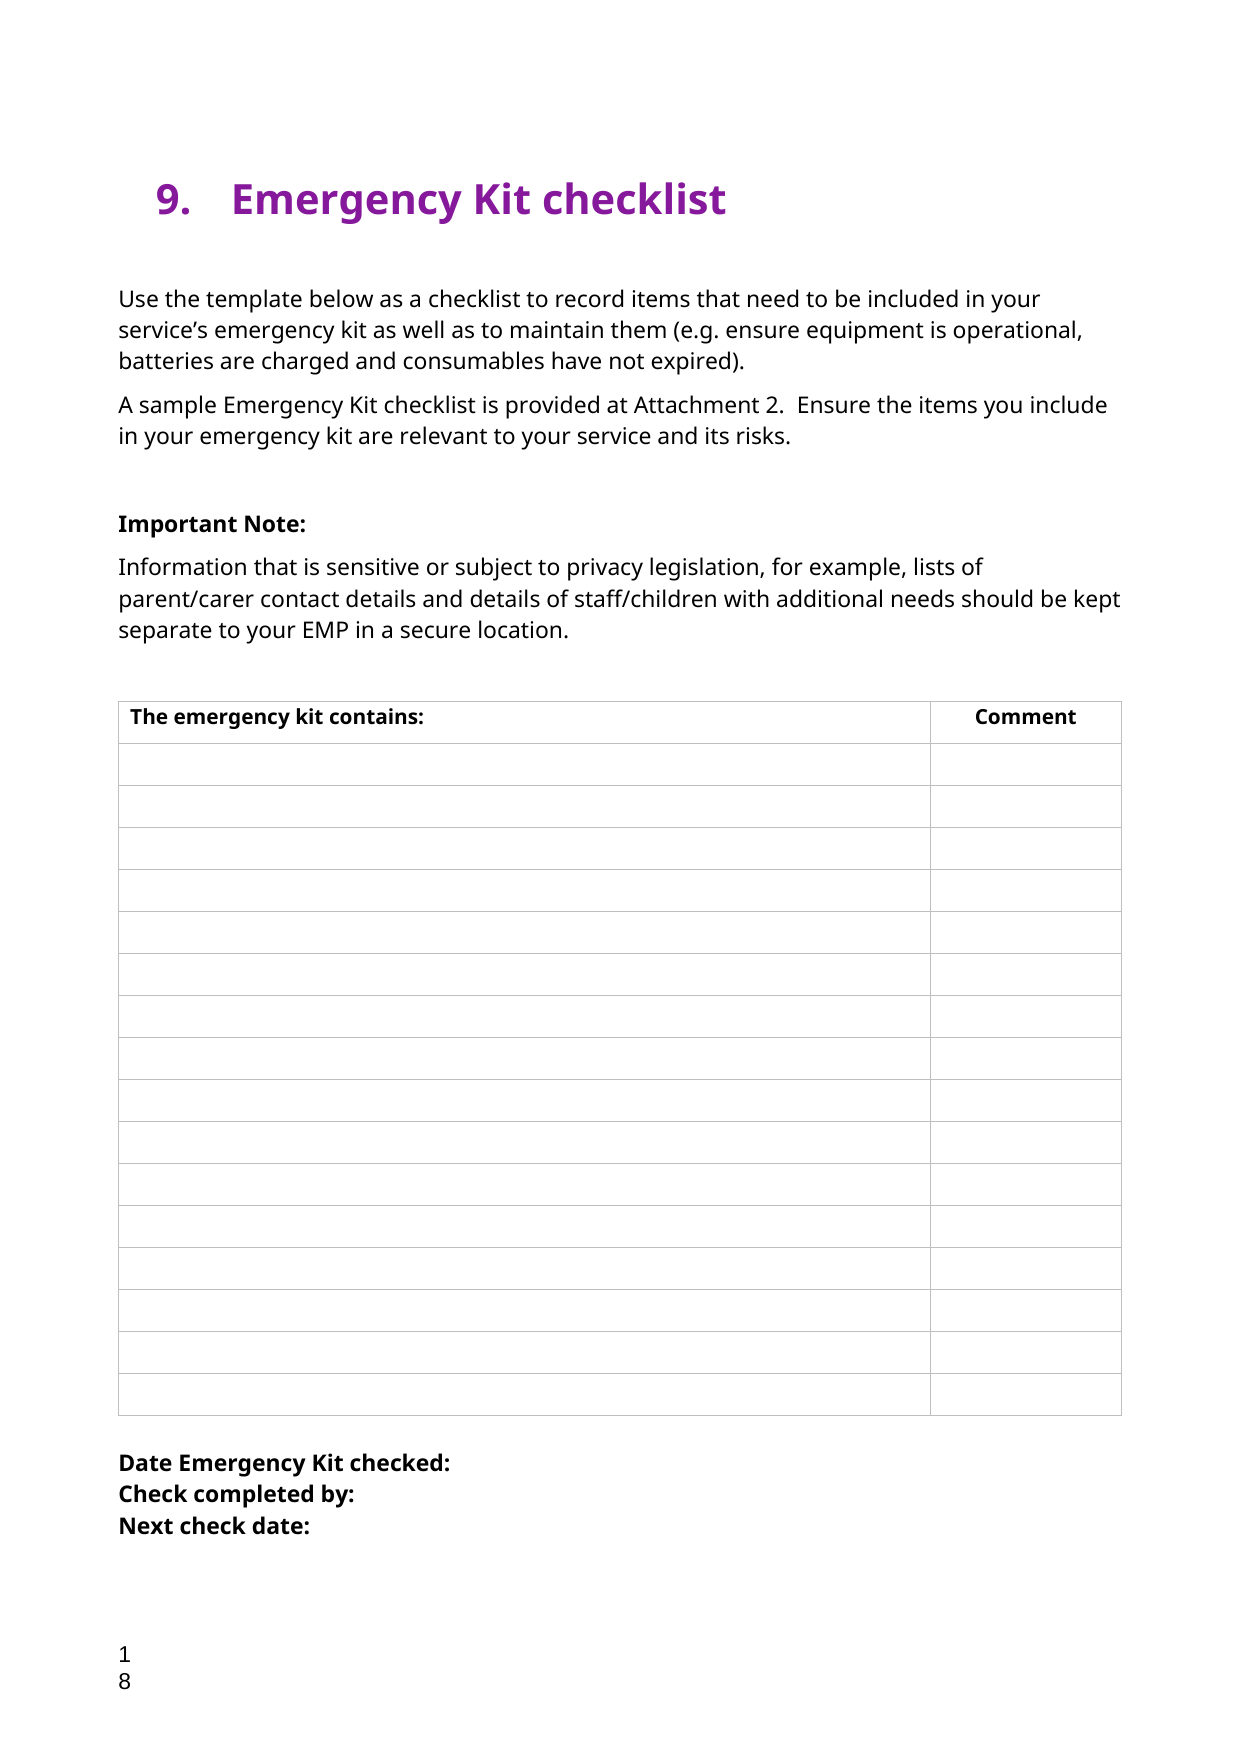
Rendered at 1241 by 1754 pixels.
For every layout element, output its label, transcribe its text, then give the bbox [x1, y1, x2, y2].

table_cell [931, 1332, 1121, 1373]
table_cell [119, 1122, 930, 1163]
table_cell [119, 870, 930, 911]
table_cell [931, 1038, 1121, 1079]
table_header Comment [931, 702, 1121, 743]
table_cell [119, 1206, 930, 1247]
table_cell [931, 996, 1121, 1037]
text Date Emergency Kit checked: [118, 1447, 1122, 1478]
table_cell [119, 954, 930, 995]
table_cell [931, 870, 1121, 911]
table_header The emergency kit contains: [119, 702, 930, 743]
text Important Note: [118, 507, 1122, 539]
table_cell [931, 912, 1121, 953]
text Use the template below as a checklist to record items that need to be included in your service’s emergency kit as well as to maintain them (e.g. ensure equipment is operational, batteries are charged and consumables have not expired). [118, 282, 1122, 376]
table_cell [119, 828, 930, 869]
table_cell [119, 1374, 930, 1415]
table_cell [119, 786, 930, 827]
table_cell [931, 1080, 1121, 1121]
table_cell [931, 1374, 1121, 1415]
table_cell [119, 1332, 930, 1373]
subtitle Emergency Kit checklist [156, 169, 1122, 226]
table_cell [119, 1164, 930, 1205]
table_cell [119, 744, 930, 785]
text Check completed by: [118, 1478, 1122, 1510]
table_cell [119, 1038, 930, 1079]
table_cell [931, 1206, 1121, 1247]
table_cell [931, 954, 1121, 995]
table_cell [931, 1122, 1121, 1163]
table_cell [931, 1290, 1121, 1331]
table_cell [119, 996, 930, 1037]
table_cell [119, 1080, 930, 1121]
table_cell [119, 1248, 930, 1289]
table_cell [931, 828, 1121, 869]
table_cell [931, 786, 1121, 827]
table_cell [931, 1248, 1121, 1289]
text Next check date: [118, 1510, 1122, 1541]
text A sample Emergency Kit checklist is provided at Attachment 2. Ensure the items you include in your emergency kit are relevant to your service and its risks. [118, 389, 1122, 451]
table_cell [119, 912, 930, 953]
table_cell [119, 1290, 930, 1331]
text Information that is sensitive or subject to privacy legislation, for example, lists of parent/carer contact details and details of staff/children with additional needs should be kept separate to your EMP in a secure location. [118, 551, 1122, 645]
table_cell [931, 1164, 1121, 1205]
table_cell [931, 744, 1121, 785]
